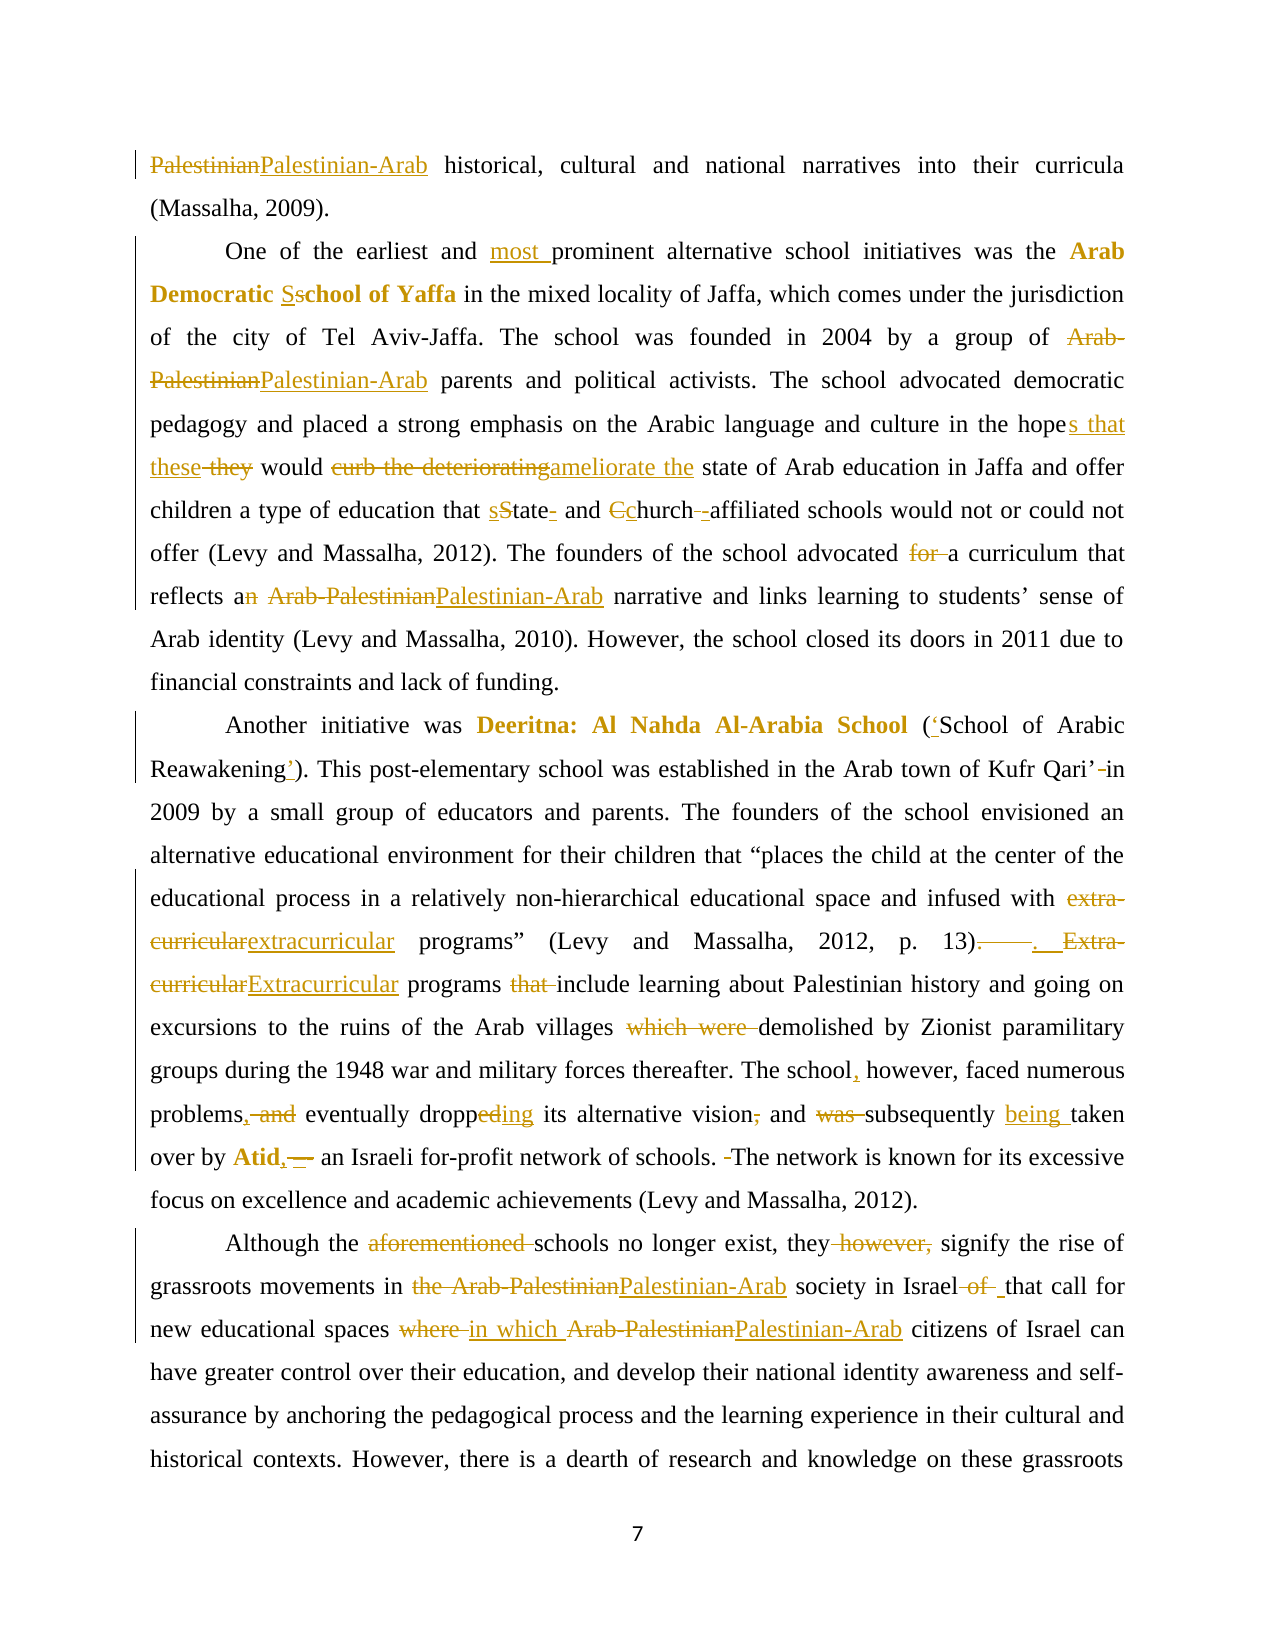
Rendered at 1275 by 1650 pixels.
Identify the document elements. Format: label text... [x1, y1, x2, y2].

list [150, 150, 1125, 222]
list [150, 1228, 1125, 1472]
list Another initiative was Deeritna: Al Nahda Al-Arabia School (School of Arabic Reawakening). This post-elementary school was established in the Arab town of Kufr Qari’in 2009 by a small group of educators and parents. The founders of the school envisioned an alternative educational environment for their children that “places the child at the center of the educational process in a relatively non-hierarchical educational space and infused with programs” (Levy and Massalha, 2012, p. 13) programs include learning about Palestinian history and going on excursions to the ruins of the Arab villages demolished by Zionist paramilitary groups during the 1948 war and military forces thereafter. The school however, faced numerous problems eventually dropp its alternative vision and subsequently taken over by Atid an Israeli for-profit network of schools. The network is known for its excessive focus on excellence and academic achievements (Levy and Massalha, 2012). [150, 711, 1125, 1214]
list One of the earliest and prominent alternative school initiatives was the Arab Democratic chool of Yaffa in the mixed locality of Jaffa, which comes under the jurisdiction of the city of Tel Aviv-Jaffa. The school was founded in 2004 by a group of parents and political activists. The school advocated democratic pedagogy and placed a strong emphasis on the Arabic language and culture in the hope would state of Arab education in Jaffa and offer children a type of education that tate and hurchaffiliated schools would not or could not offer (Levy and Massalha, 2012). The founders of the school advocated a curriculum that reflects a narrative and links learning to students’ sense of Arab identity (Levy and Massalha, 2010). However, the school closed its doors in 2011 due to financial constraints and lack of funding. [150, 236, 1125, 696]
